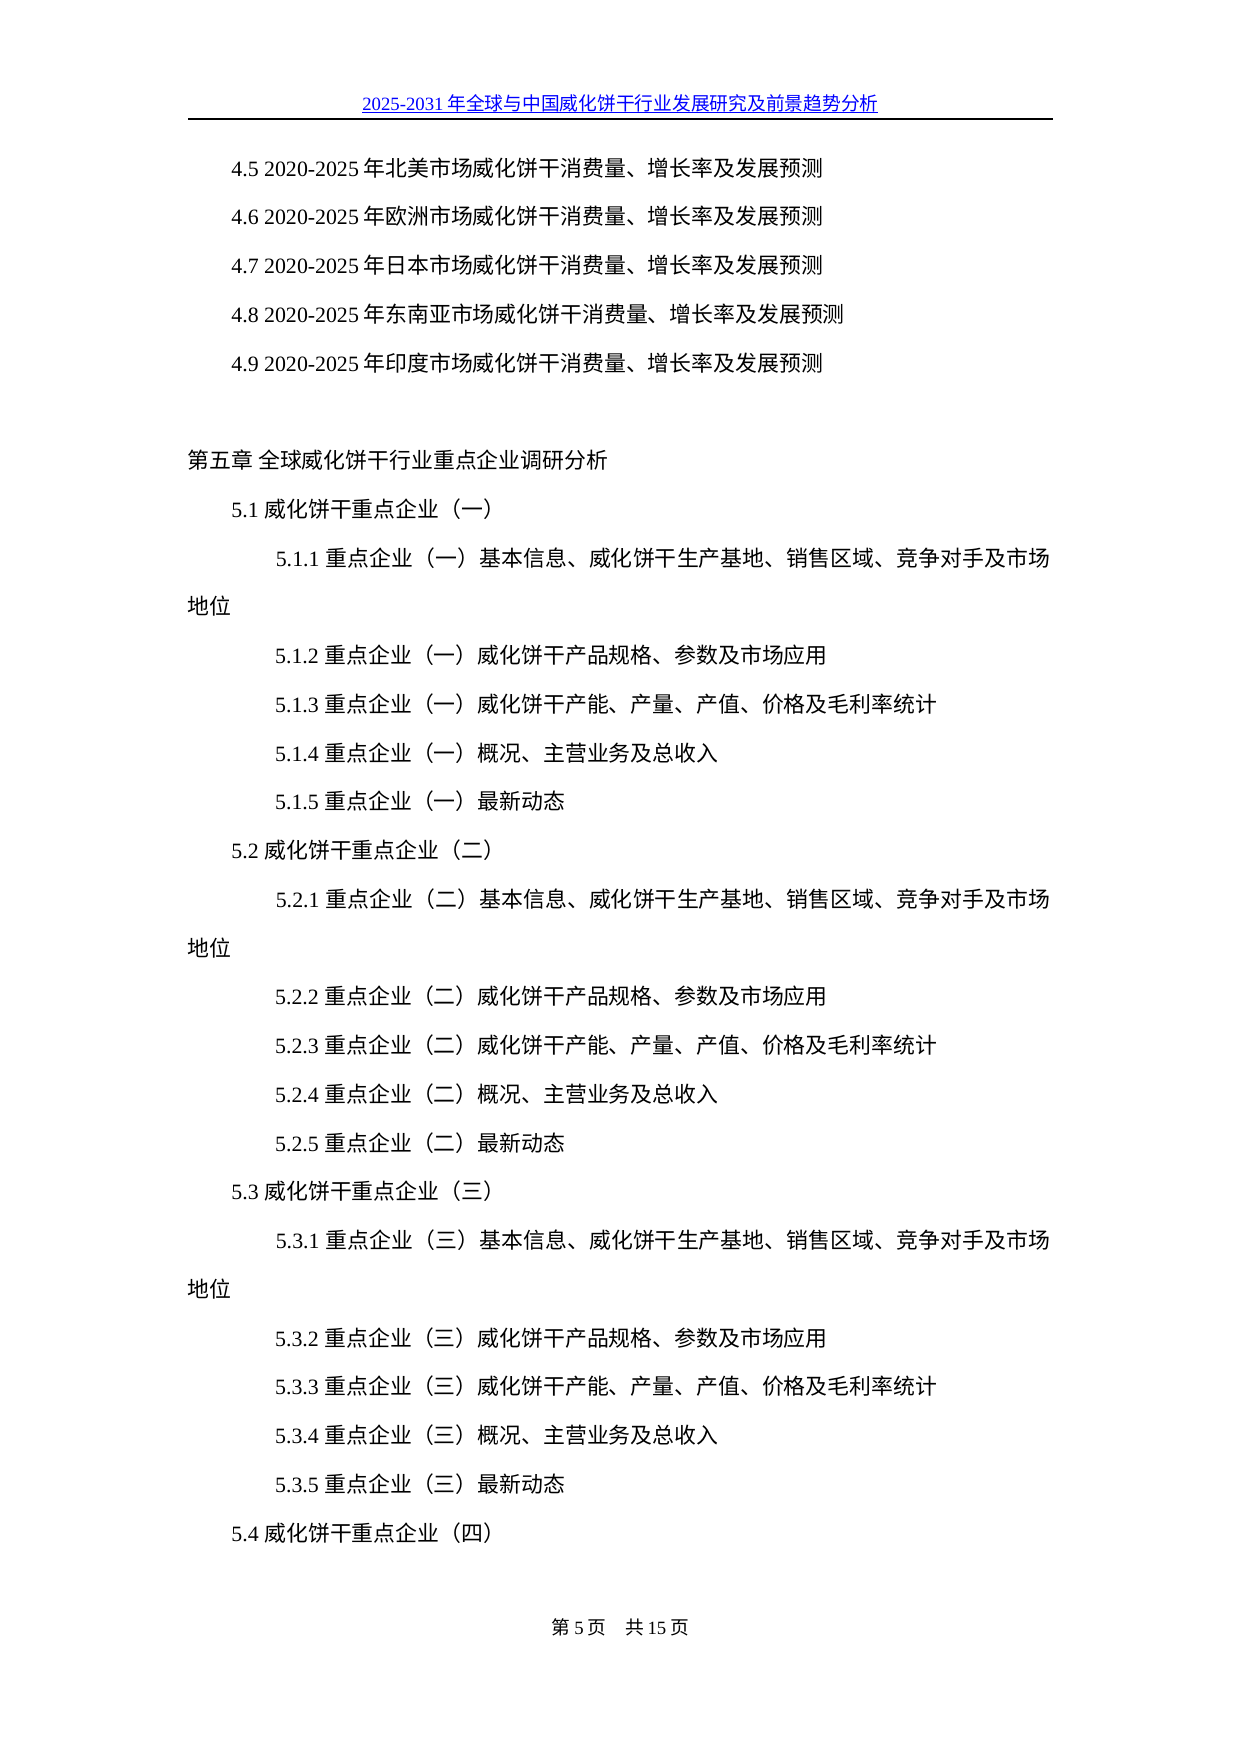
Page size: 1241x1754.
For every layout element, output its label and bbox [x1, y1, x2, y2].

text [187, 150, 1053, 1548]
